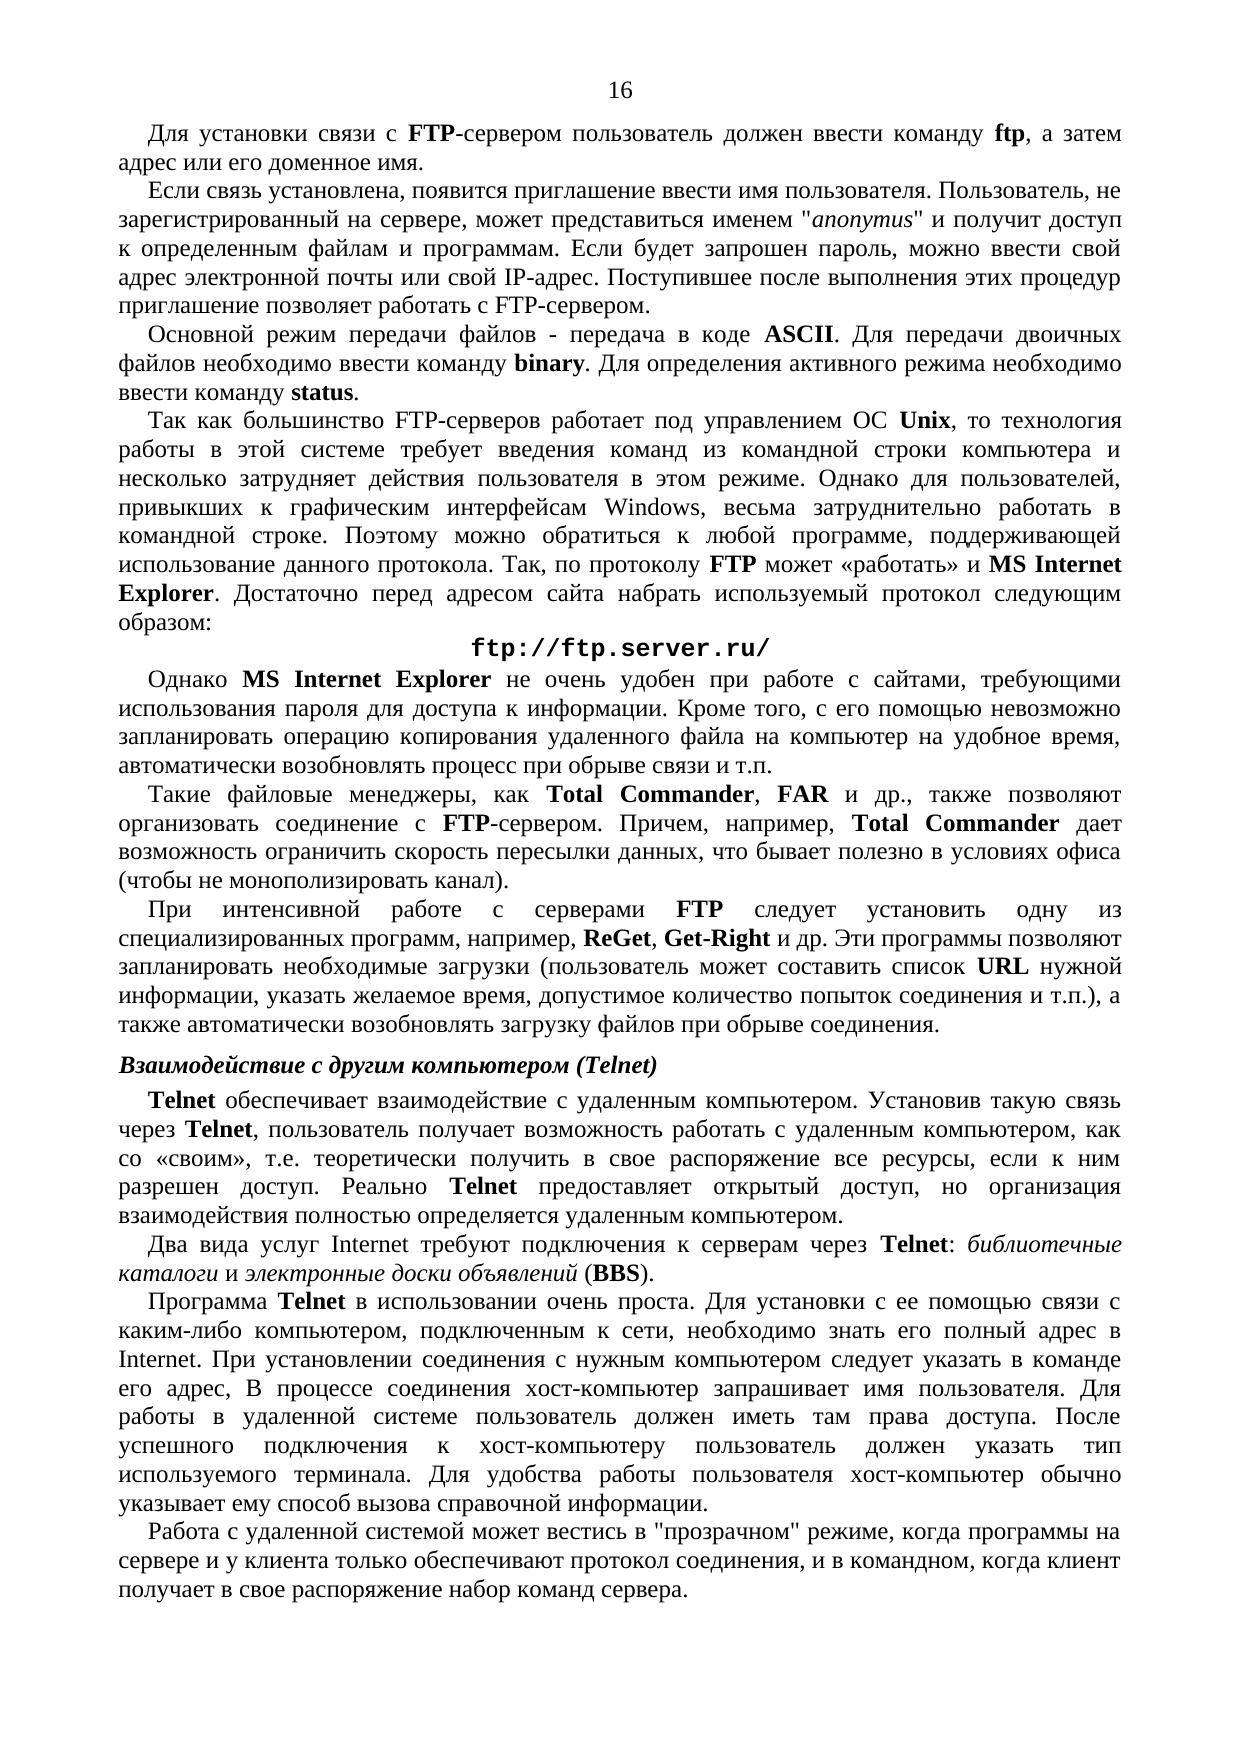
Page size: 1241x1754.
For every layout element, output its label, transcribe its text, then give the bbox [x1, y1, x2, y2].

text Основной режим передачи файлов - передача в коде ASCII. Для передачи двоичных файлов необходимо ввести команду binary. Для определения активного режима необходимо ввести команду status. [118, 319, 1122, 406]
text Так как большинство FТР-серверов работает под управлением ОС Unix, то технология работы в этой системе требует введения команд из командной строки компьютера и несколько затрудняет действия пользователя в этом режиме. Однако для пользователей, привыкших к графическим интерфейсам Windows, весьма затруднительно работать в командной строке. Поэтому можно обратиться к любой программе, поддерживающей использование данного протокола. Так, по протоколу FTP может «работать» и MS Internet Explorer. Достаточно перед адресом сайта набрать используемый протокол следующим образом: [118, 406, 1122, 636]
text Однако MS Internet Explorer не очень удобен при работе с сайтами, требующими использования пароля для доступа к информации. Кроме того, с его помощью невозможно запланировать операцию копирования удаленного файла на компьютер на удобное время, автоматически возобновлять процесс при обрыве связи и т.п. [118, 664, 1122, 779]
text ftp://ftp.server.ru/ [118, 636, 1122, 664]
text Если связь установлена, появится приглашение ввести имя пользователя. Пользователь, не зарегистрированный на сервере, может представиться именем "anonymus" и получит доступ к определенным файлам и программам. Если будет запрошен пароль, можно ввести свой адрес электронной почты или свой IP-адрес. Поступившее после выполнения этих процедур приглашение позволяет работать с FTP-сервером. [118, 176, 1122, 319]
text Два вида услуг Internet требуют подключения к серверам через Telnet: библиотечные каталоги и электронные доски объявлений (BBS). [118, 1229, 1122, 1286]
text Программа Telnet в использовании очень проста. Для установки с ее помощью связи с каким-либо компьютером, подключенным к сети, необходимо знать его полный адрес в Internet. При установлении соединения с нужным компьютером следует указать в команде его адрес, В процессе соединения хост-компьютер запрашивает имя пользователя. Для работы в удаленной системе пользователь должен иметь там права доступа. После успешного подключения к хост-компьютеру пользователь должен указать тип используемого терминала. Для удобства работы пользователя хост-компьютер обычно указывает ему способ вызова справочной информации. [118, 1286, 1122, 1516]
text Telnet обеспечивает взаимодействие с удаленным компьютером. Установив такую связь через Telnet, пользователь получает возможность работать с удаленным компьютером, как со «своим», т.е. теоретически получить в свое распоряжение все ресурсы, если к ним разрешен доступ. Реально Telnet предоставляет открытый доступ, но организация взаимодействия полностью определяется удаленным компьютером. [118, 1085, 1122, 1229]
text Работа с удаленной системой может вестись в "прозрачном" режиме, когда программы на сервере и у клиента только обеспечивают протокол соединения, и в командном, когда клиент получает в свое распоряжение набор команд сервера. [118, 1516, 1122, 1603]
text Для установки связи с FTP-сервером пользователь должен ввести команду ftp, а затем адрес или его доменное имя. [118, 118, 1122, 176]
text При интенсивной работе с серверами FTP следует установить одну из специализированных программ, например, ReGet, Get-Right и др. Эти программы позволяют запланировать необходимые загрузки (пользователь может составить список URL нужной информации, указать желаемое время, допустимое количество попыток соединения и т.п.), а также автоматически возобновлять загрузку файлов при обрыве соединения. [118, 894, 1122, 1038]
text Такие файловые менеджеры, как Total Commander, FAR и др., также позволяют организовать соединение с FTP-сервером. Причем, например, Total Commander дает возможность ограничить скорость пересылки данных, что бывает полезно в условиях офиса (чтобы не монополизировать канал). [118, 779, 1122, 894]
text Взаимодействие с другим компьютером (Telnet) [118, 1050, 1122, 1079]
